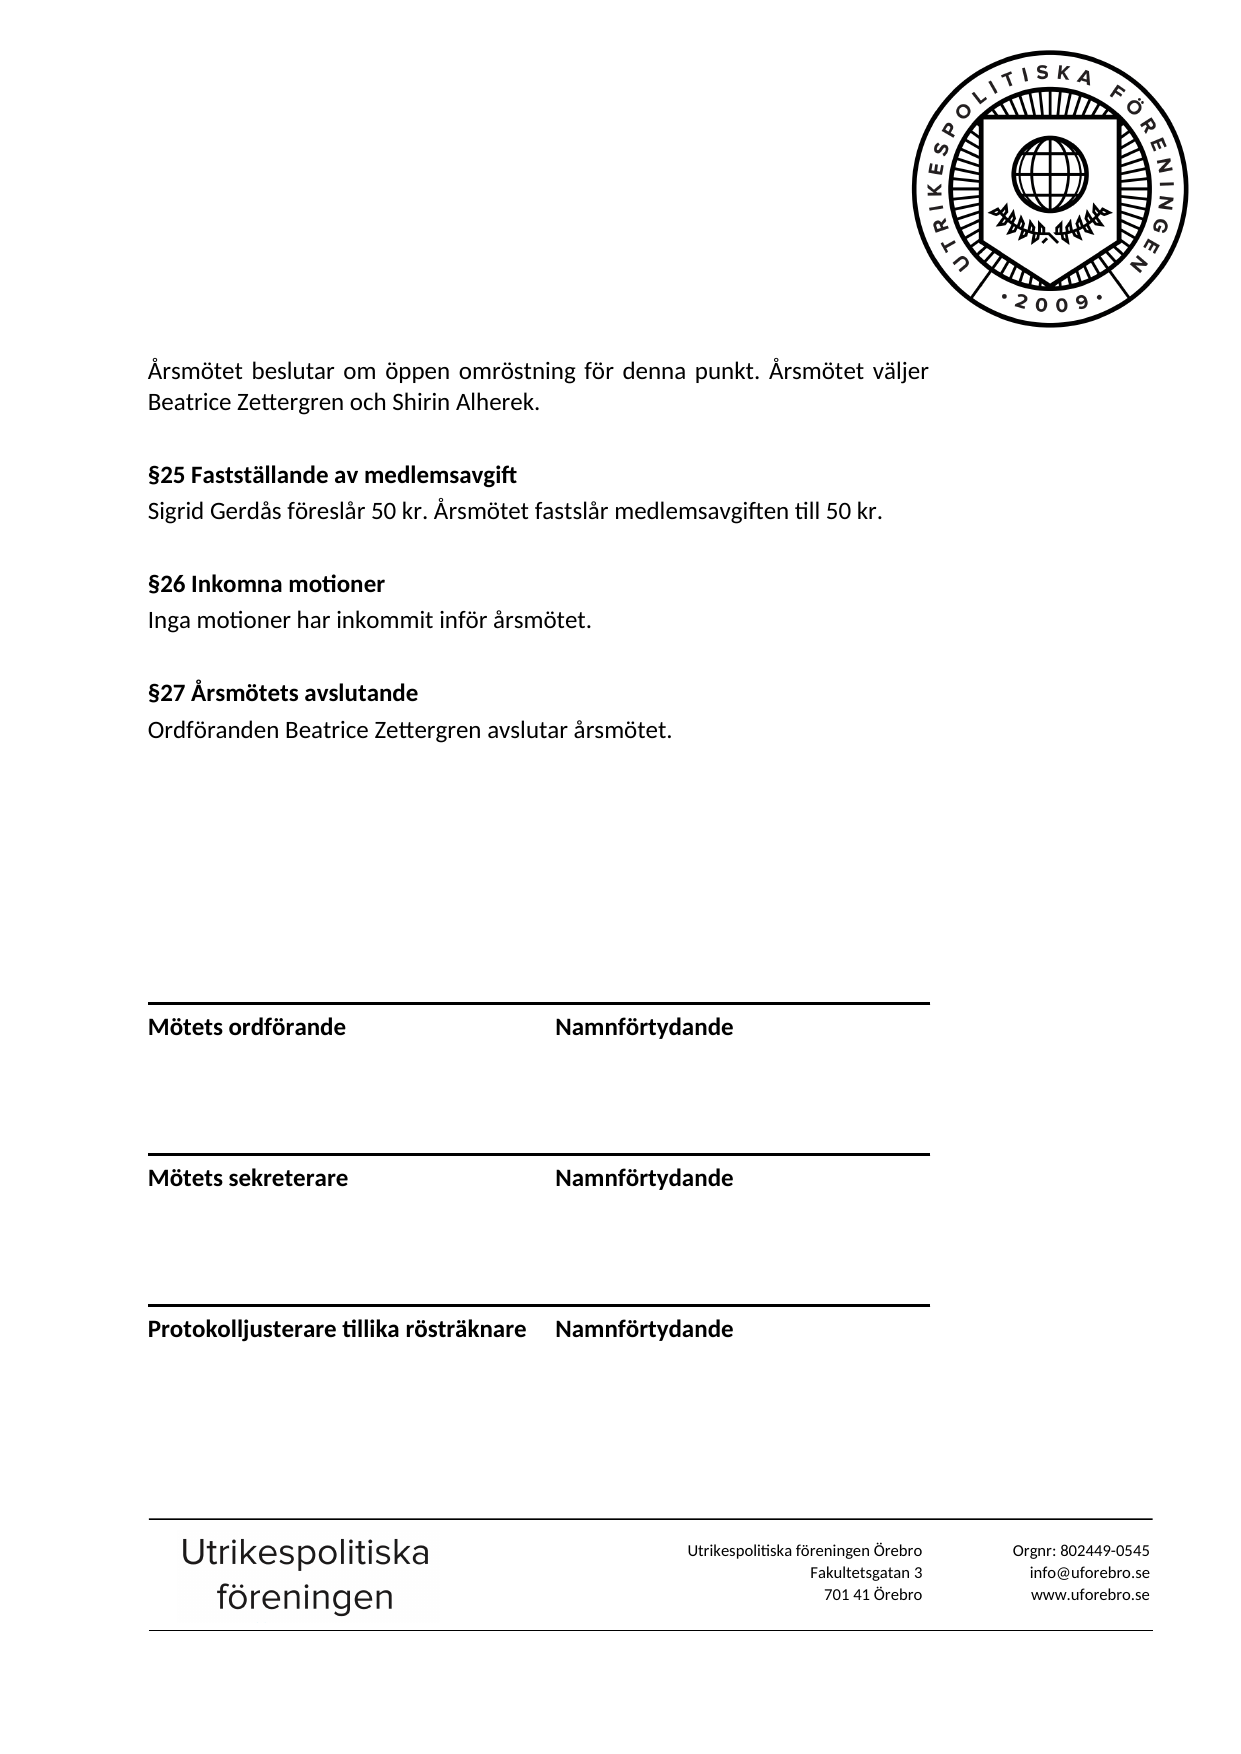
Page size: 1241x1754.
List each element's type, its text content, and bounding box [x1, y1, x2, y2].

text Mötets sekreterare Namnförtydande [148, 1162, 930, 1192]
text Ordföranden Beatrice Zettergren avslutar årsmötet. [148, 714, 930, 744]
text Inga motioner har inkommit inför årsmötet. [148, 604, 930, 635]
text Protokolljusterare tillika rösträknare Namnförtydande [148, 1313, 930, 1343]
text Årsmötet beslutar om öppen omröstning för denna punkt. Årsmötet väljer Beatrice Zettergren och Shirin Alherek. [148, 355, 930, 416]
text §27 Årsmötets avslutande [148, 677, 930, 708]
text §25 Fastställande av medlemsavgift [148, 459, 930, 489]
text Sigrid Gerdås föreslår 50 kr. Årsmötet fastslår medlemsavgiften till 50 kr. [148, 495, 930, 526]
text Mötets ordförande Namnförtydande [148, 1011, 930, 1041]
text §26 Inkomna motioner [148, 568, 930, 599]
picture [176, 1530, 440, 1623]
